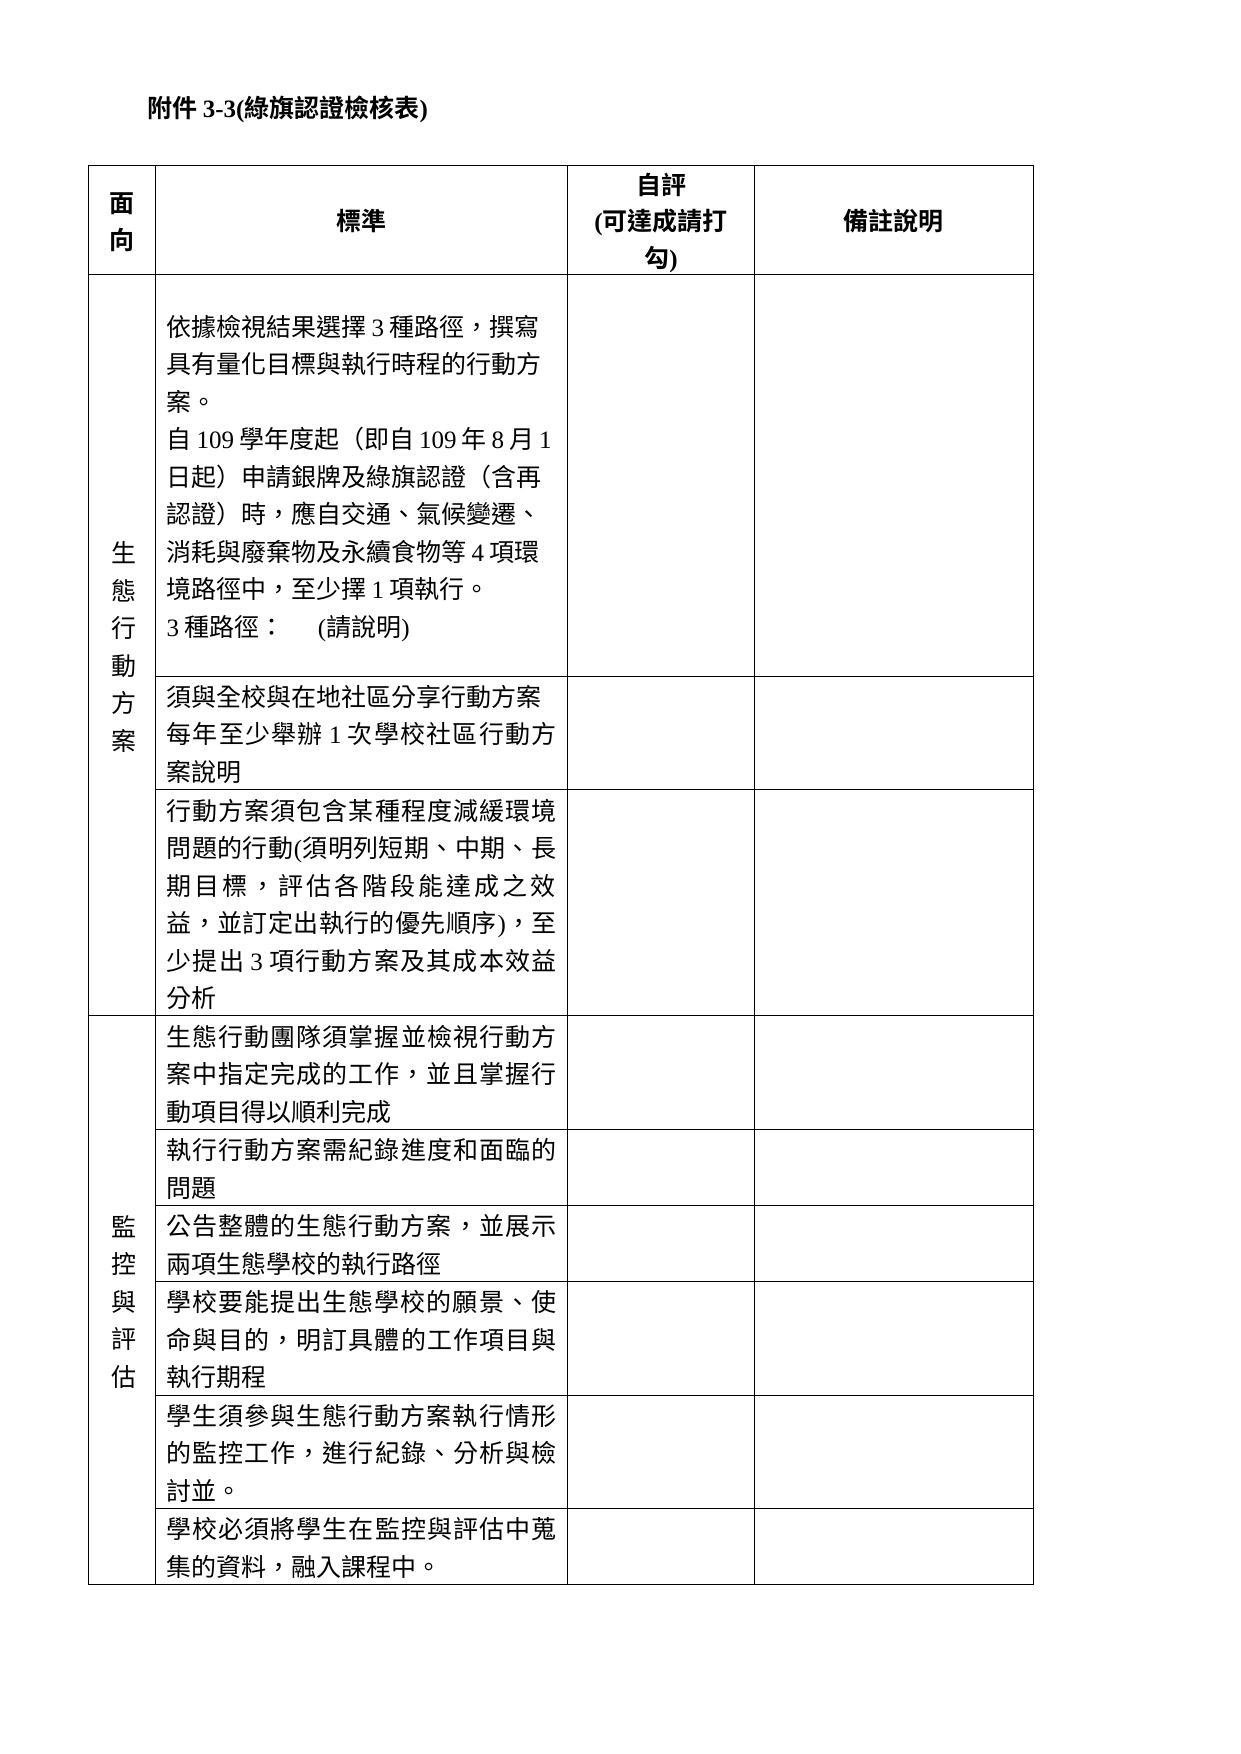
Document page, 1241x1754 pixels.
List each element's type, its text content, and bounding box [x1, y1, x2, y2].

table_cell [568, 790, 754, 1015]
table_cell [568, 1130, 754, 1205]
table_cell 學生須參與生態行動方案執行情形的監控工作，進行紀錄、分析與檢討並。 [156, 1396, 567, 1508]
table_cell [568, 1396, 754, 1508]
table_header 自評 (可達成請打勾) [568, 166, 754, 274]
table_cell [568, 1016, 754, 1129]
table_cell [755, 1130, 1033, 1205]
table_cell [755, 677, 1033, 789]
table_cell 學校要能提出生態學校的願景、使命與目的，明訂具體的工作項目與執行期程 [156, 1282, 567, 1394]
table_cell [568, 275, 754, 676]
table_cell 生態行動方案 [89, 275, 155, 1015]
table_header 標準 [156, 166, 567, 274]
table_cell 監控與評估 [89, 1016, 155, 1584]
table_cell 行動方案須包含某種程度減緩環境問題的行動(須明列短期、中期、長期目標，評估各階段能達成之效益，並訂定出執行的優先順序)，至少提出3項行動方案及其成本效益分析 [156, 790, 567, 1015]
table_cell [755, 275, 1033, 676]
table_cell [568, 1206, 754, 1281]
table_cell [755, 1282, 1033, 1394]
table_cell [755, 1016, 1033, 1129]
table_cell [755, 790, 1033, 1015]
table_cell [755, 1509, 1033, 1584]
table_cell 學校必須將學生在監控與評估中蒐集的資料，融入課程中。 [156, 1509, 567, 1584]
table_cell [755, 1396, 1033, 1508]
table_cell 生態行動團隊須掌握並檢視行動方案中指定完成的工作，並且掌握行動項目得以順利完成 [156, 1016, 567, 1129]
table_header 面向 [89, 166, 155, 274]
table_cell 公告整體的生態行動方案，並展示兩項生態學校的執行路徑 [156, 1206, 567, 1281]
table_header 備註說明 [755, 166, 1033, 274]
table_cell 須與全校與在地社區分享行動方案 每年至少舉辦1次學校社區行動方案說明 [156, 677, 567, 789]
table_cell 依據檢視結果選擇3種路徑，撰寫具有量化目標與執行時程的行動方案。 自109學年度起（即自109年8月1日起）申請銀牌及綠旗認證（含再認證）時，應自交通、氣候變遷、消耗與廢棄物及永續食物等4項環境路徑中，至少擇1項執行。 3種路徑： (請說明) [156, 275, 567, 676]
table_cell [568, 1509, 754, 1584]
table_cell [755, 1206, 1033, 1281]
table_cell [568, 1282, 754, 1394]
table_cell 執行行動方案需紀錄進度和面臨的問題 [156, 1130, 567, 1205]
table_cell [568, 677, 754, 789]
